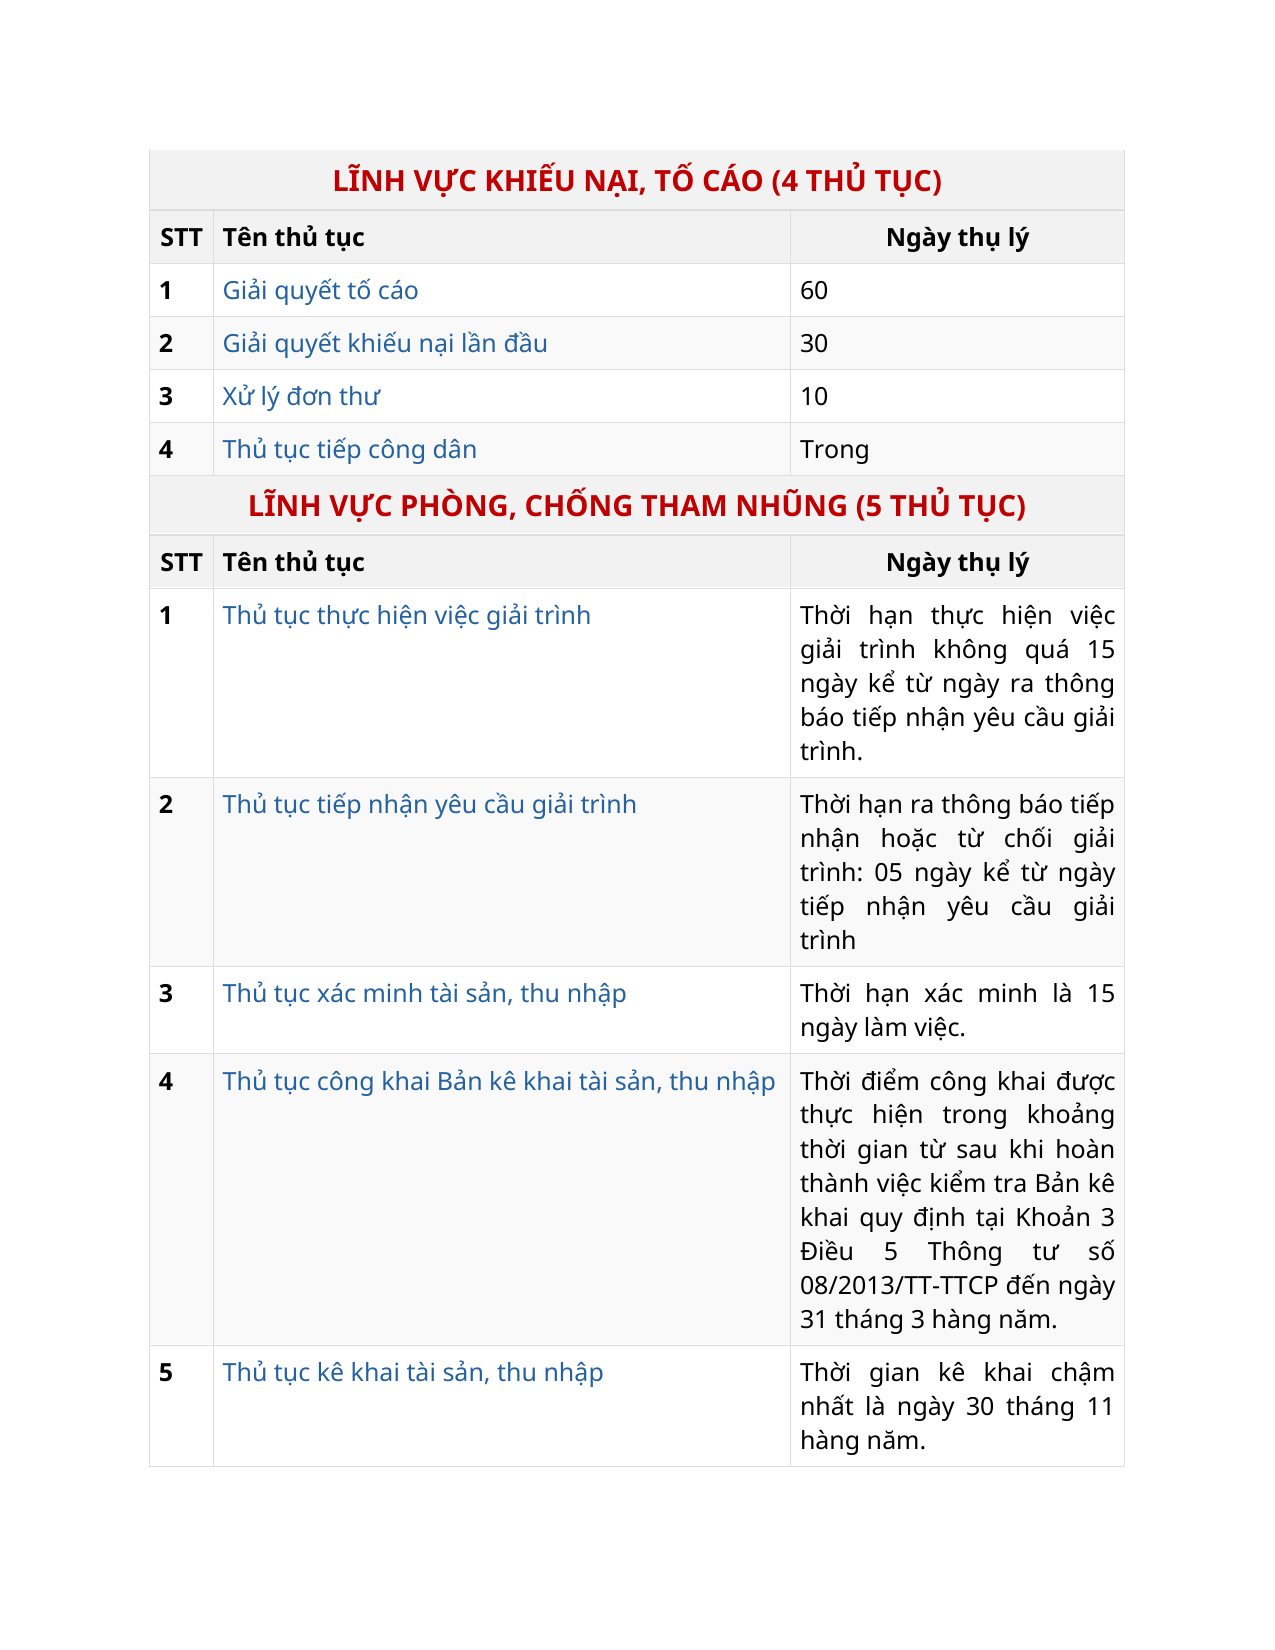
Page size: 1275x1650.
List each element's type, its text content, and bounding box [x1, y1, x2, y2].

table_cell Thời hạn xác minh là 15 ngày làm việc. [791, 967, 1124, 1053]
table_cell Thủ tục công khai Bản kê khai tài sản, thu nhập [214, 1054, 790, 1344]
table_cell 3 [150, 370, 213, 422]
table_cell Thời điểm công khai được thực hiện trong khoảng thời gian từ sau khi hoàn thành việc kiểm tra Bản kê khai quy định tại Khoản 3 Điều 5 Thông tư số 08/2013/TT-TTCP đến ngày 31 tháng 3 hàng năm. [791, 1054, 1124, 1344]
table_cell Xử lý đơn thư [214, 370, 790, 422]
table_cell Tên thủ tục [214, 536, 790, 587]
table_cell 1 [150, 589, 213, 777]
table_cell Thời gian kê khai chậm nhất là ngày 30 tháng 11 hàng năm. [791, 1346, 1124, 1466]
table_cell 60 [791, 264, 1124, 316]
table_cell LĨNH VỰC PHÒNG, CHỐNG THAM NHŨNG (5 THỦ TỤC) [150, 476, 1124, 533]
table_cell 1 [150, 264, 213, 316]
table_cell 4 [150, 423, 213, 475]
table_cell Thủ tục tiếp nhận yêu cầu giải trình [214, 778, 790, 966]
table_cell Ngày thụ lý [791, 211, 1124, 263]
table_cell Thời hạn thực hiện việc giải trình không quá 15 ngày kể từ ngày ra thông báo tiếp nhận yêu cầu giải trình. [791, 589, 1124, 777]
table_cell 5 [150, 1346, 213, 1466]
table_cell 2 [150, 317, 213, 369]
table_cell STT [150, 211, 213, 263]
table_cell Ngày thụ lý [791, 536, 1124, 587]
table_cell 30 [791, 317, 1124, 369]
table_cell LĨNH VỰC KHIẾU NẠI, TỐ CÁO (4 THỦ TỤC) [150, 150, 1124, 209]
table_cell Thủ tục tiếp công dân [214, 423, 790, 475]
table_cell 10 [791, 370, 1124, 422]
table_cell 3 [150, 967, 213, 1053]
table_cell Giải quyết tố cáo [214, 264, 790, 316]
table_cell 2 [150, 778, 213, 966]
table_cell Tên thủ tục [214, 211, 790, 263]
table_cell Trong [791, 423, 1124, 475]
table_cell 4 [150, 1054, 213, 1344]
table_cell STT [150, 536, 213, 587]
table_cell Thủ tục kê khai tài sản, thu nhập [214, 1346, 790, 1466]
table_cell Giải quyết khiếu nại lần đầu [214, 317, 790, 369]
table_cell Thời hạn ra thông báo tiếp nhận hoặc từ chối giải trình: 05 ngày kể từ ngày tiếp nhận yêu cầu giải trình [791, 778, 1124, 966]
table_cell Thủ tục xác minh tài sản, thu nhập [214, 967, 790, 1053]
table_cell Thủ tục thực hiện việc giải trình [214, 589, 790, 777]
